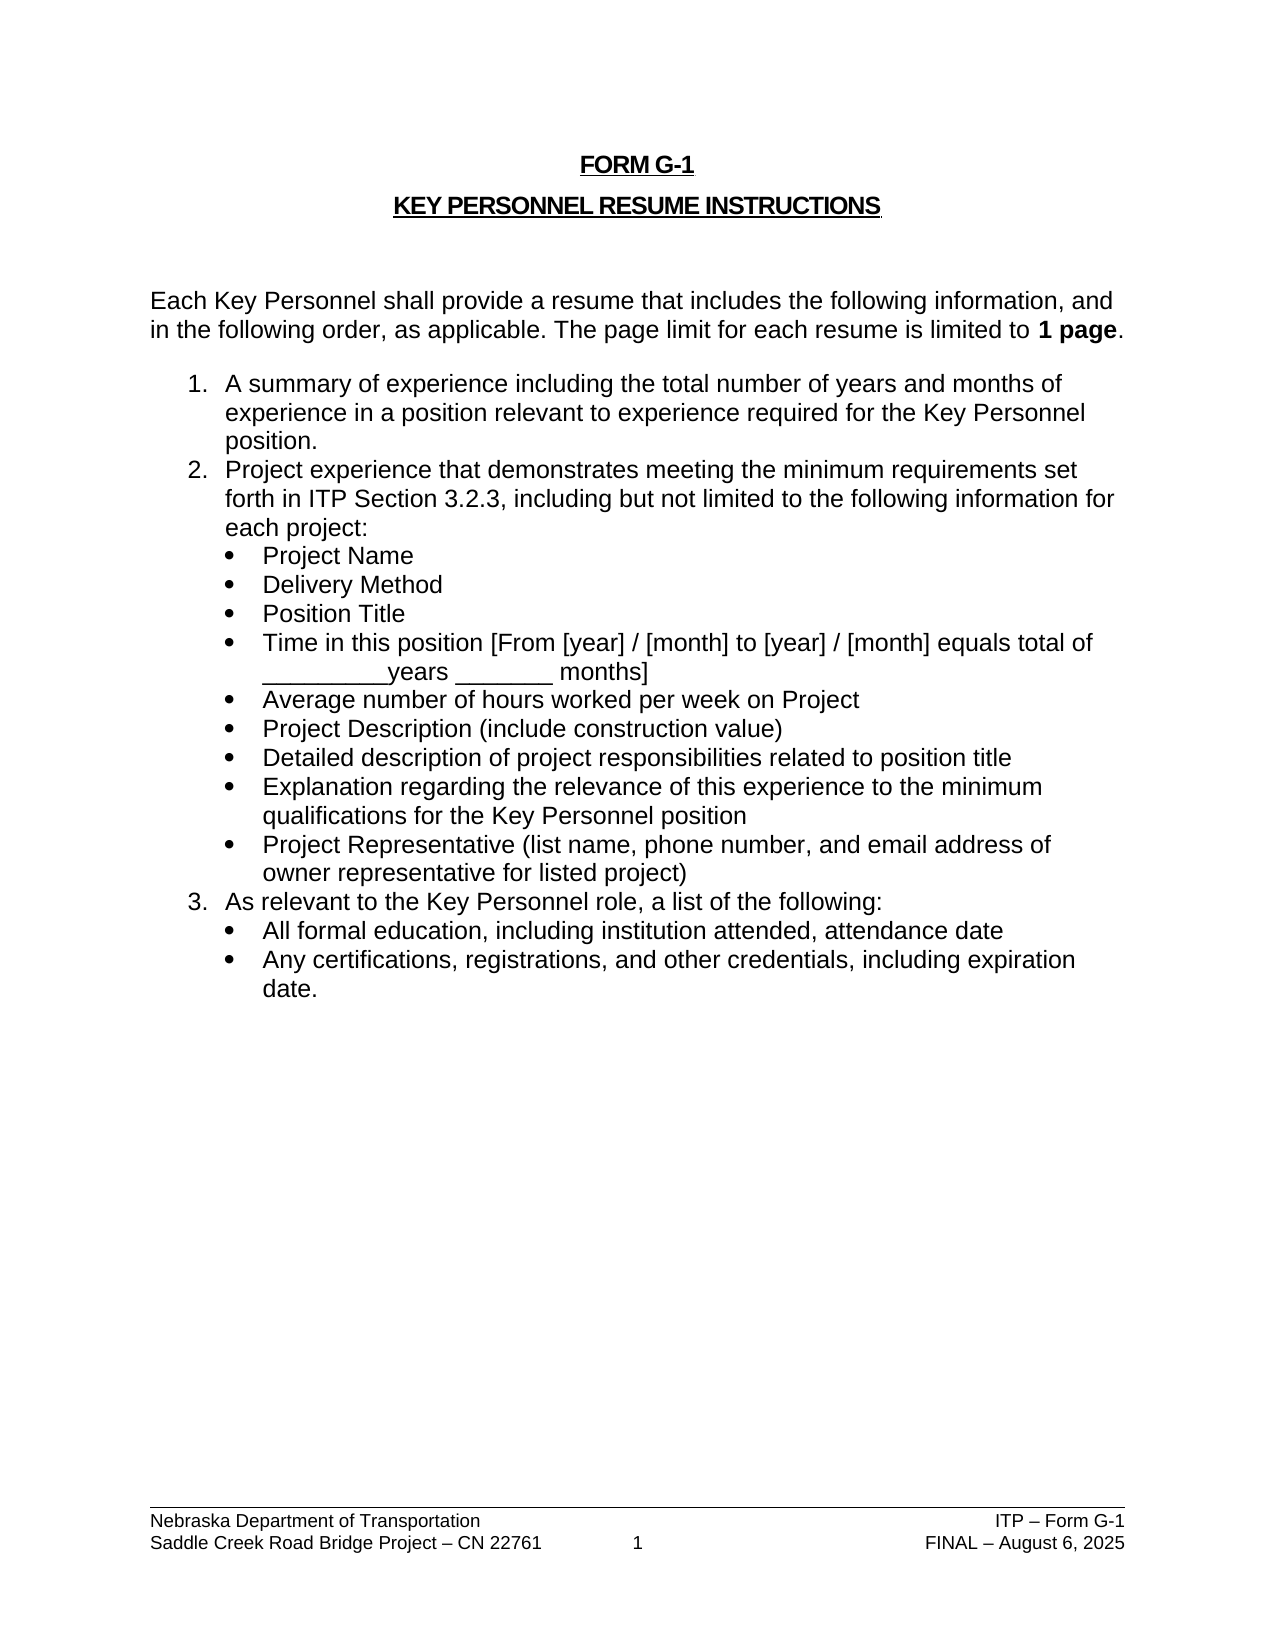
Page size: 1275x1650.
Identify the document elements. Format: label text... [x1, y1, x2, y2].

list Time in this position [From [year] / [month] to [year] / [month] equals total of _________years _______ months] [225, 628, 1125, 685]
list Any certifications, registrations, and other credentials, including expiration date. [225, 945, 1125, 1002]
list As relevant to the Key Personnel role, a list of the following: [187, 887, 1125, 916]
text Each Key Personnel shall provide a resume that includes the following information, and in the following order, as applicable. The page limit for each resume is limited to 1 page. [150, 286, 1125, 344]
title KEY PERSONNEL RESUME INSTRUCTIONS [150, 191, 1125, 220]
list All formal education, including institution attended, attendance date [225, 916, 1125, 945]
list Detailed description of project responsibilities related to position title [225, 743, 1125, 772]
list Position Title [225, 599, 1125, 628]
list Average number of hours worked per week on Project [225, 685, 1125, 714]
list A summary of experience including the total number of years and months of experience in a position relevant to experience required for the Key Personnel position. [187, 369, 1125, 455]
list Project Name [225, 541, 1125, 570]
title FORM G-1 [150, 150, 1125, 179]
list Explanation regarding the relevance of this experience to the minimum qualifications for the Key Personnel position [225, 772, 1125, 829]
list Project experience that demonstrates meeting the minimum requirements set forth in ITP Section 3.2.3, including but not limited to the following information for each project: [187, 455, 1125, 541]
list Project Description (include construction value) [225, 714, 1125, 743]
list Delivery Method [225, 570, 1125, 599]
list Project Representative (list name, phone number, and email address of owner representative for listed project) [225, 829, 1125, 887]
